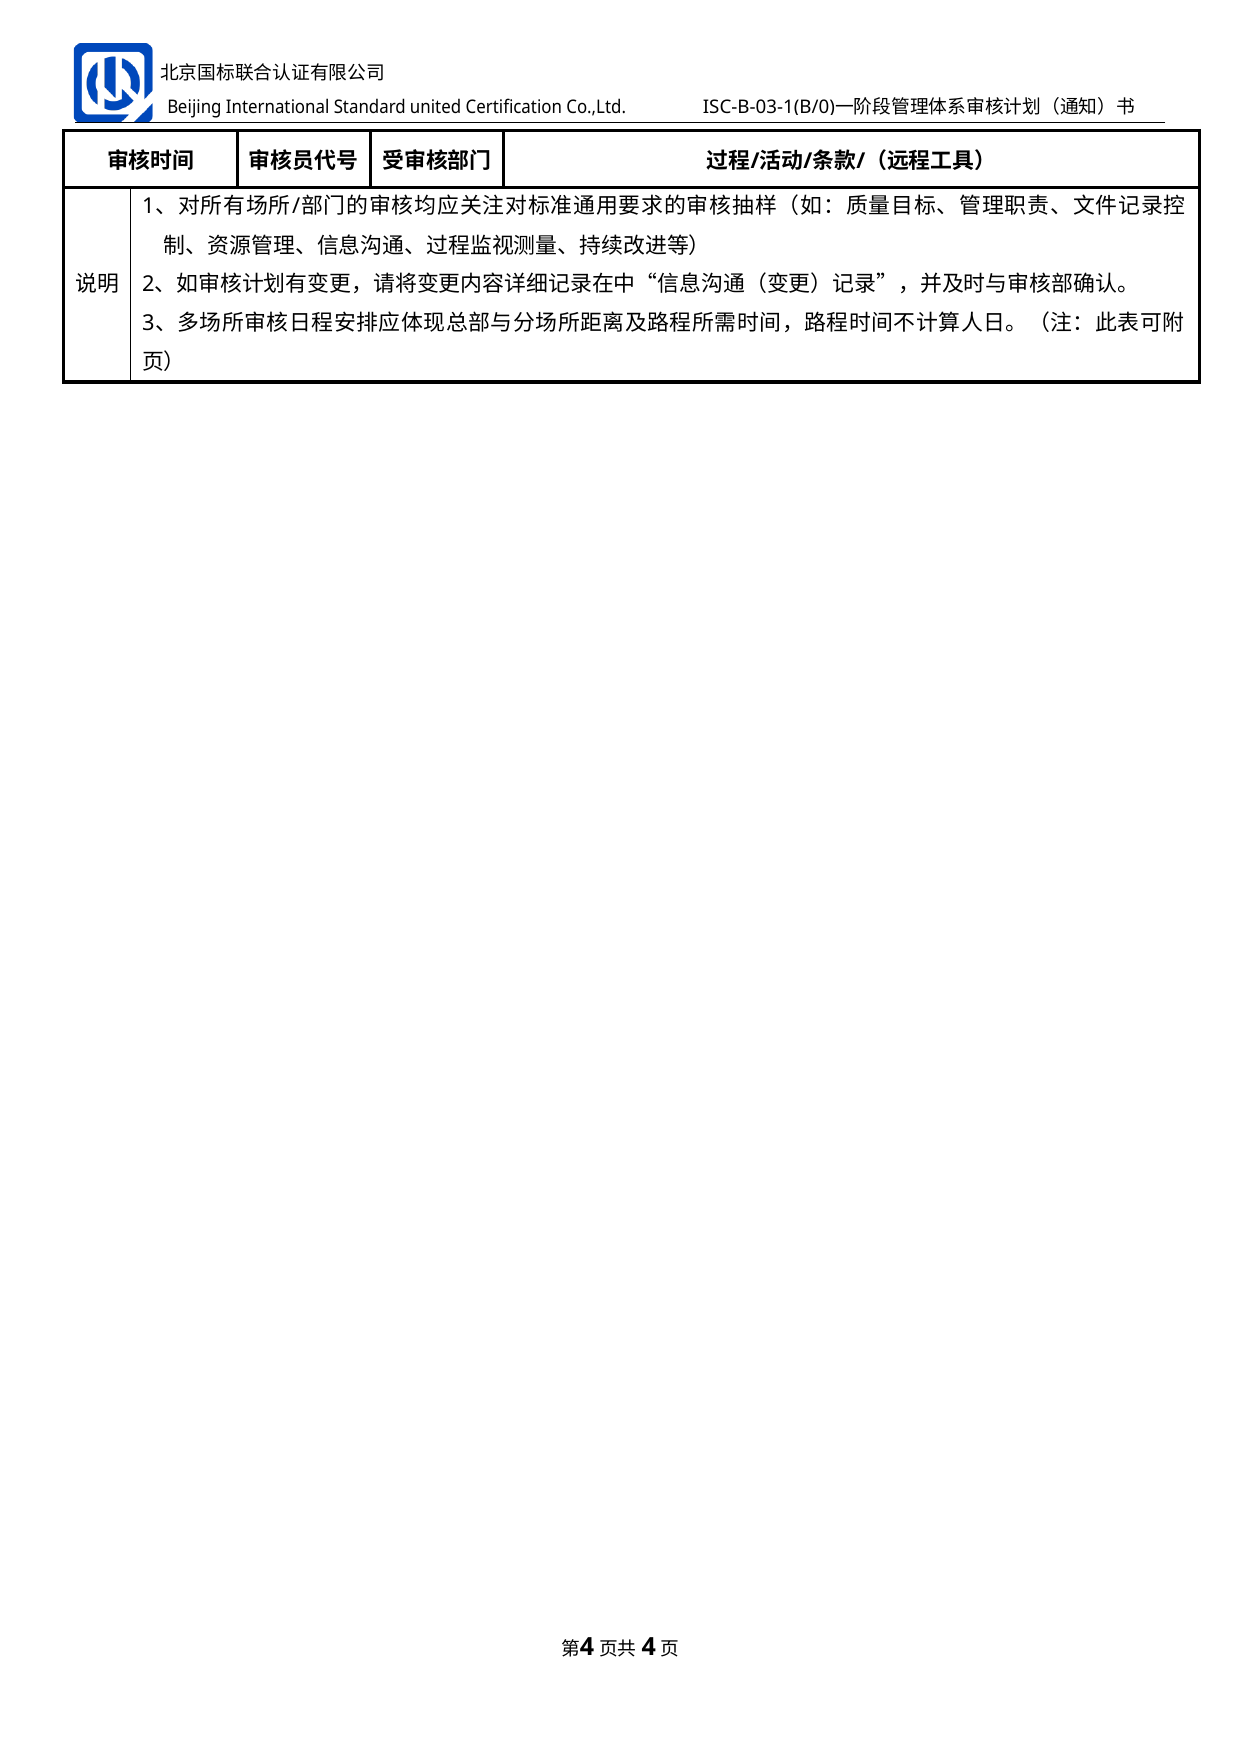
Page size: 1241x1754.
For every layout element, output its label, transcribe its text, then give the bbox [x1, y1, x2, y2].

table_header 审核时间 [65, 132, 236, 186]
picture [73, 43, 153, 123]
table_cell 1、对所有场所/部门的审核均应关注对标准通用要求的审核抽样（如：质量目标、管理职责、文件记录控制、资源管理、信息沟通、过程监视测量、持续改进等） 2、如审核计划有变更，请将变更内容详细记录在中“信息沟通（变更）记录”，并及时与审核部确认。 3、多场所审核日程安排应体现总部与分场所距离及路程所需时间，路程时间不计算人日。（注：此表可附页） [131, 189, 1198, 380]
table_header 审核员代号 [239, 132, 369, 186]
table_header 过程/活动/条款/（远程工具） [505, 132, 1198, 186]
table_cell 说明 [65, 189, 130, 380]
table_header 受审核部门 [372, 132, 502, 186]
